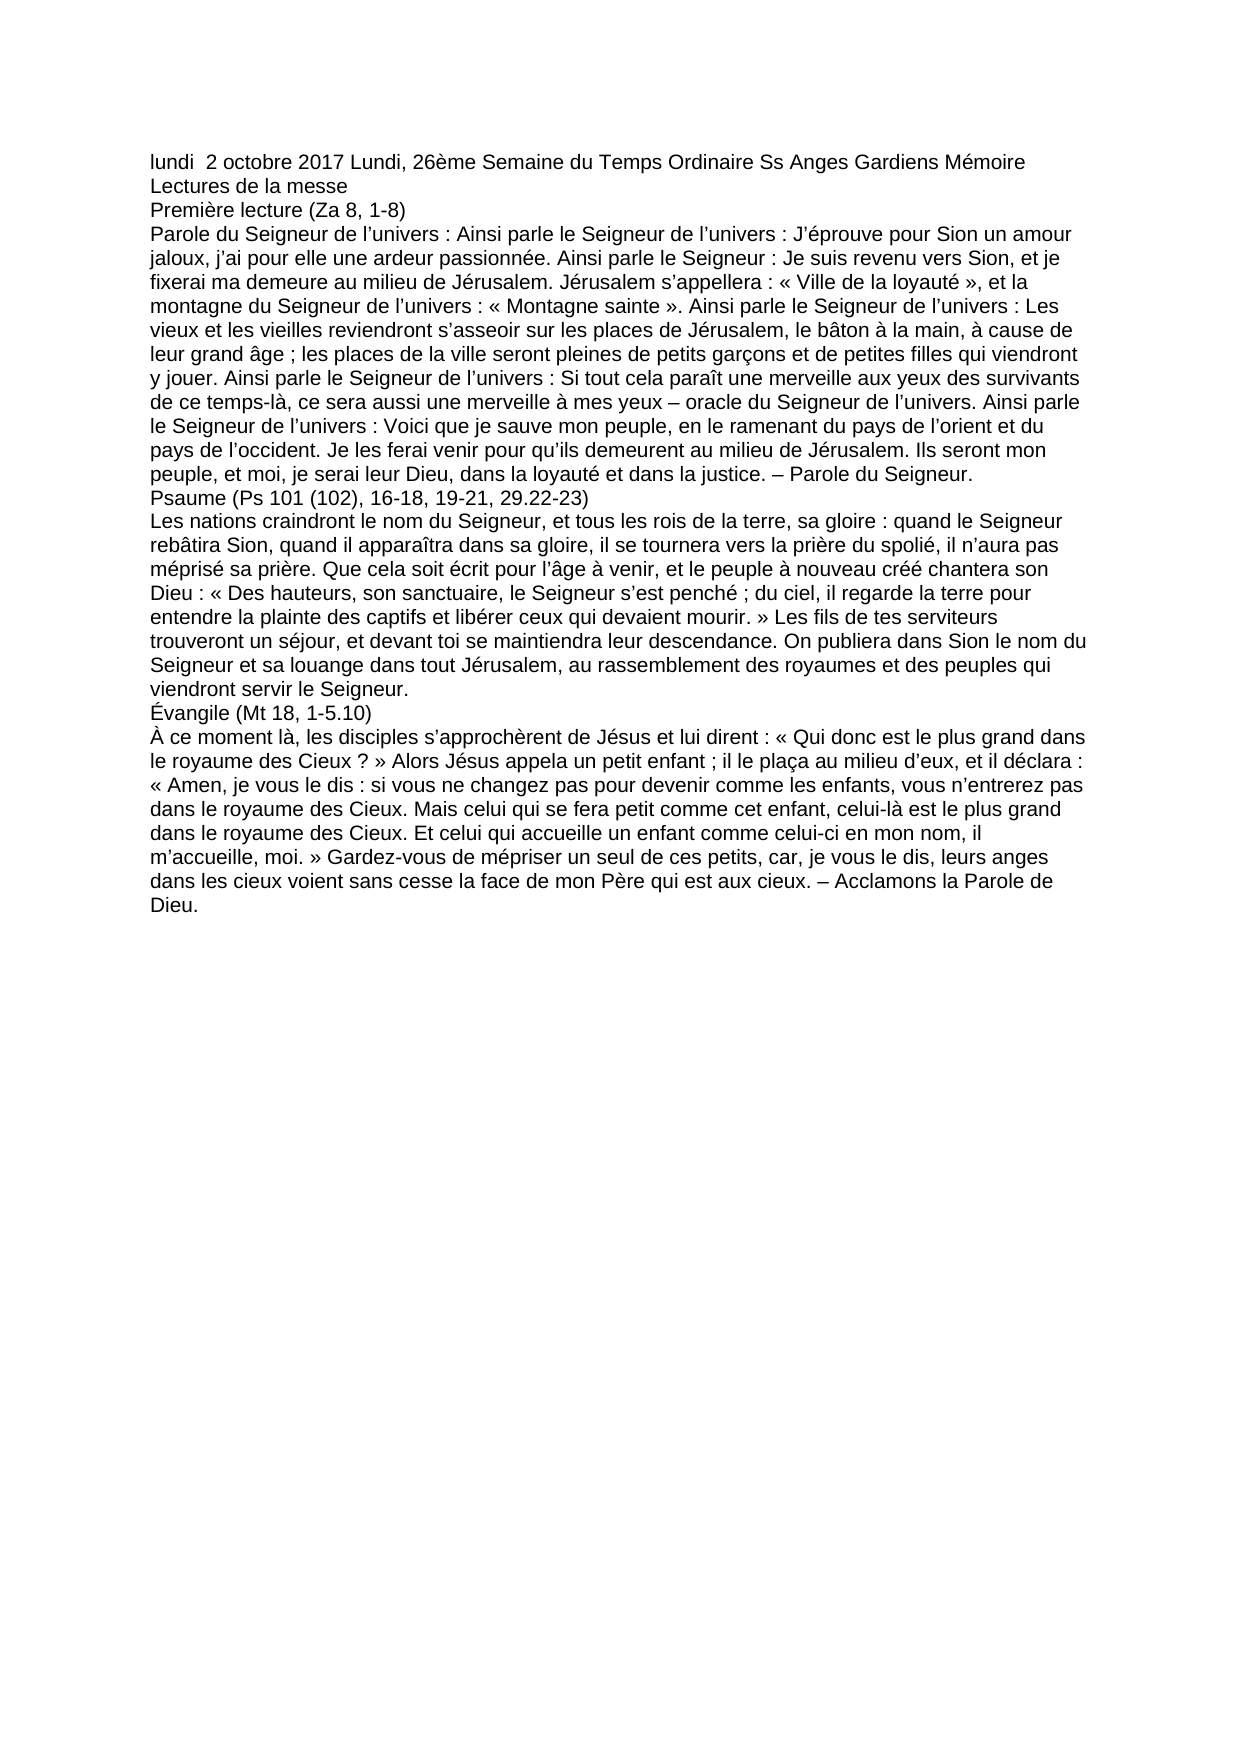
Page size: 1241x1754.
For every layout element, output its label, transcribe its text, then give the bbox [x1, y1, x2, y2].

text À ce moment là, les disciples s’approchèrent de Jésus et lui dirent : « Qui donc est le plus grand dans le royaume des Cieux ? » Alors Jésus appela un petit enfant ; il le plaça au milieu d’eux, et il déclara : « Amen, je vous le dis : si vous ne changez pas pour devenir comme les enfants, vous n’entrerez pas dans le royaume des Cieux. Mais celui qui se fera petit comme cet enfant, celui-là est le plus grand dans le royaume des Cieux. Et celui qui accueille un enfant comme celui-ci en mon nom, il m’accueille, moi. » Gardez-vous de mépriser un seul de ces petits, car, je vous le dis, leurs anges dans les cieux voient sans cesse la face de mon Père qui est aux cieux. – Acclamons la Parole de Dieu. [150, 725, 1090, 917]
text Les nations craindront le nom du Seigneur, et tous les rois de la terre, sa gloire : quand le Seigneur rebâtira Sion, quand il apparaîtra dans sa gloire, il se tournera vers la prière du spolié, il n’aura pas méprisé sa prière. Que cela soit écrit pour l’âge à venir, et le peuple à nouveau créé chantera son Dieu : « Des hauteurs, son sanctuaire, le Seigneur s’est penché ; du ciel, il regarde la terre pour entendre la plainte des captifs et libérer ceux qui devaient mourir. » Les fils de tes serviteurs trouveront un séjour, et devant toi se maintiendra leur descendance. On publiera dans Sion le nom du Seigneur et sa louange dans tout Jérusalem, au rassemblement des royaumes et des peuples qui viendront servir le Seigneur. [150, 509, 1090, 701]
text Parole du Seigneur de l’univers : Ainsi parle le Seigneur de l’univers : J’éprouve pour Sion un amour jaloux, j’ai pour elle une ardeur passionnée. Ainsi parle le Seigneur : Je suis revenu vers Sion, et je fixerai ma demeure au milieu de Jérusalem. Jérusalem s’appellera : « Ville de la loyauté », et la montagne du Seigneur de l’univers : « Montagne sainte ». Ainsi parle le Seigneur de l’univers : Les vieux et les vieilles reviendront s’asseoir sur les places de Jérusalem, le bâton à la main, à cause de leur grand âge ; les places de la ville seront pleines de petits garçons et de petites filles qui viendront y jouer. Ainsi parle le Seigneur de l’univers : Si tout cela paraît une merveille aux yeux des survivants de ce temps-là, ce sera aussi une merveille à mes yeux – oracle du Seigneur de l’univers. Ainsi parle le Seigneur de l’univers : Voici que je sauve mon peuple, en le ramenant du pays de l’orient et du pays de l’occident. Je les ferai venir pour qu’ils demeurent au milieu de Jérusalem. Ils seront mon peuple, et moi, je serai leur Dieu, dans la loyauté et dans la justice. – Parole du Seigneur. [150, 222, 1090, 485]
